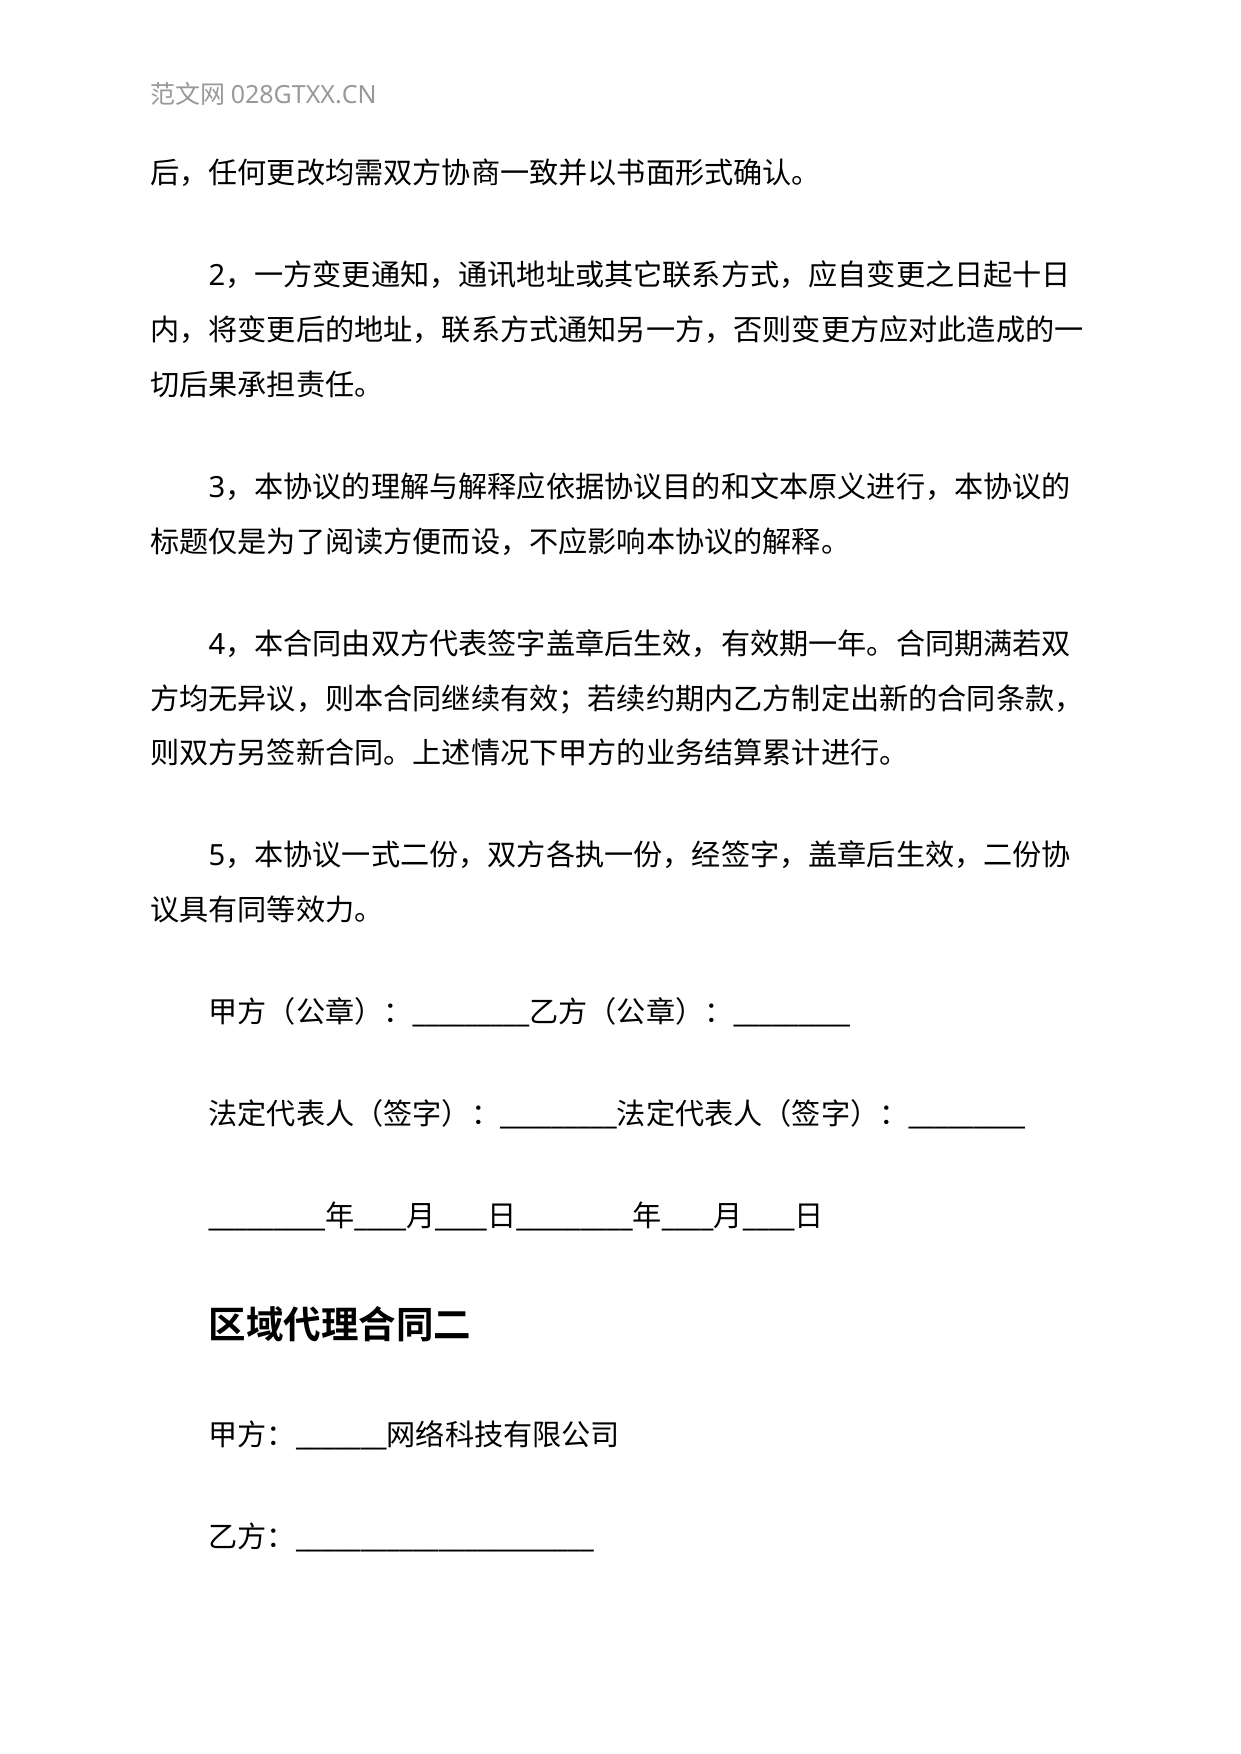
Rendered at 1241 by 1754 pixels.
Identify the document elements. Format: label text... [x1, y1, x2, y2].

text 2，一方变更通知，通讯地址或其它联系方式，应自变更之日起十日内，将变更后的地址，联系方式通知另一方，否则变更方应对此造成的一切后果承担责任。 [150, 252, 1090, 404]
text 乙方：_______________________ [150, 1514, 1090, 1556]
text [150, 150, 1090, 192]
text 3，本协议的理解与解释应依据协议目的和文本原义进行，本协议的标题仅是为了阅读方便而设，不应影响本协议的解释。 [150, 463, 1090, 561]
text 法定代表人（签字）：_________法定代表人（签字）：_________ [150, 1091, 1090, 1133]
text 区域代理合同二 [150, 1294, 1090, 1349]
text 甲方：_______网络科技有限公司 [150, 1412, 1090, 1454]
text 4，本合同由双方代表签字盖章后生效，有效期一年。合同期满若双方均无异议，则本合同继续有效；若续约期内乙方制定出新的合同条款，则双方另签新合同。上述情况下甲方的业务结算累计进行。 [150, 620, 1090, 772]
text _________年____月____日_________年____月____日 [150, 1193, 1090, 1235]
text 甲方（公章）：_________乙方（公章）：_________ [150, 989, 1090, 1031]
text 5，本协议一式二份，双方各执一份，经签字，盖章后生效，二份协议具有同等效力。 [150, 832, 1090, 929]
